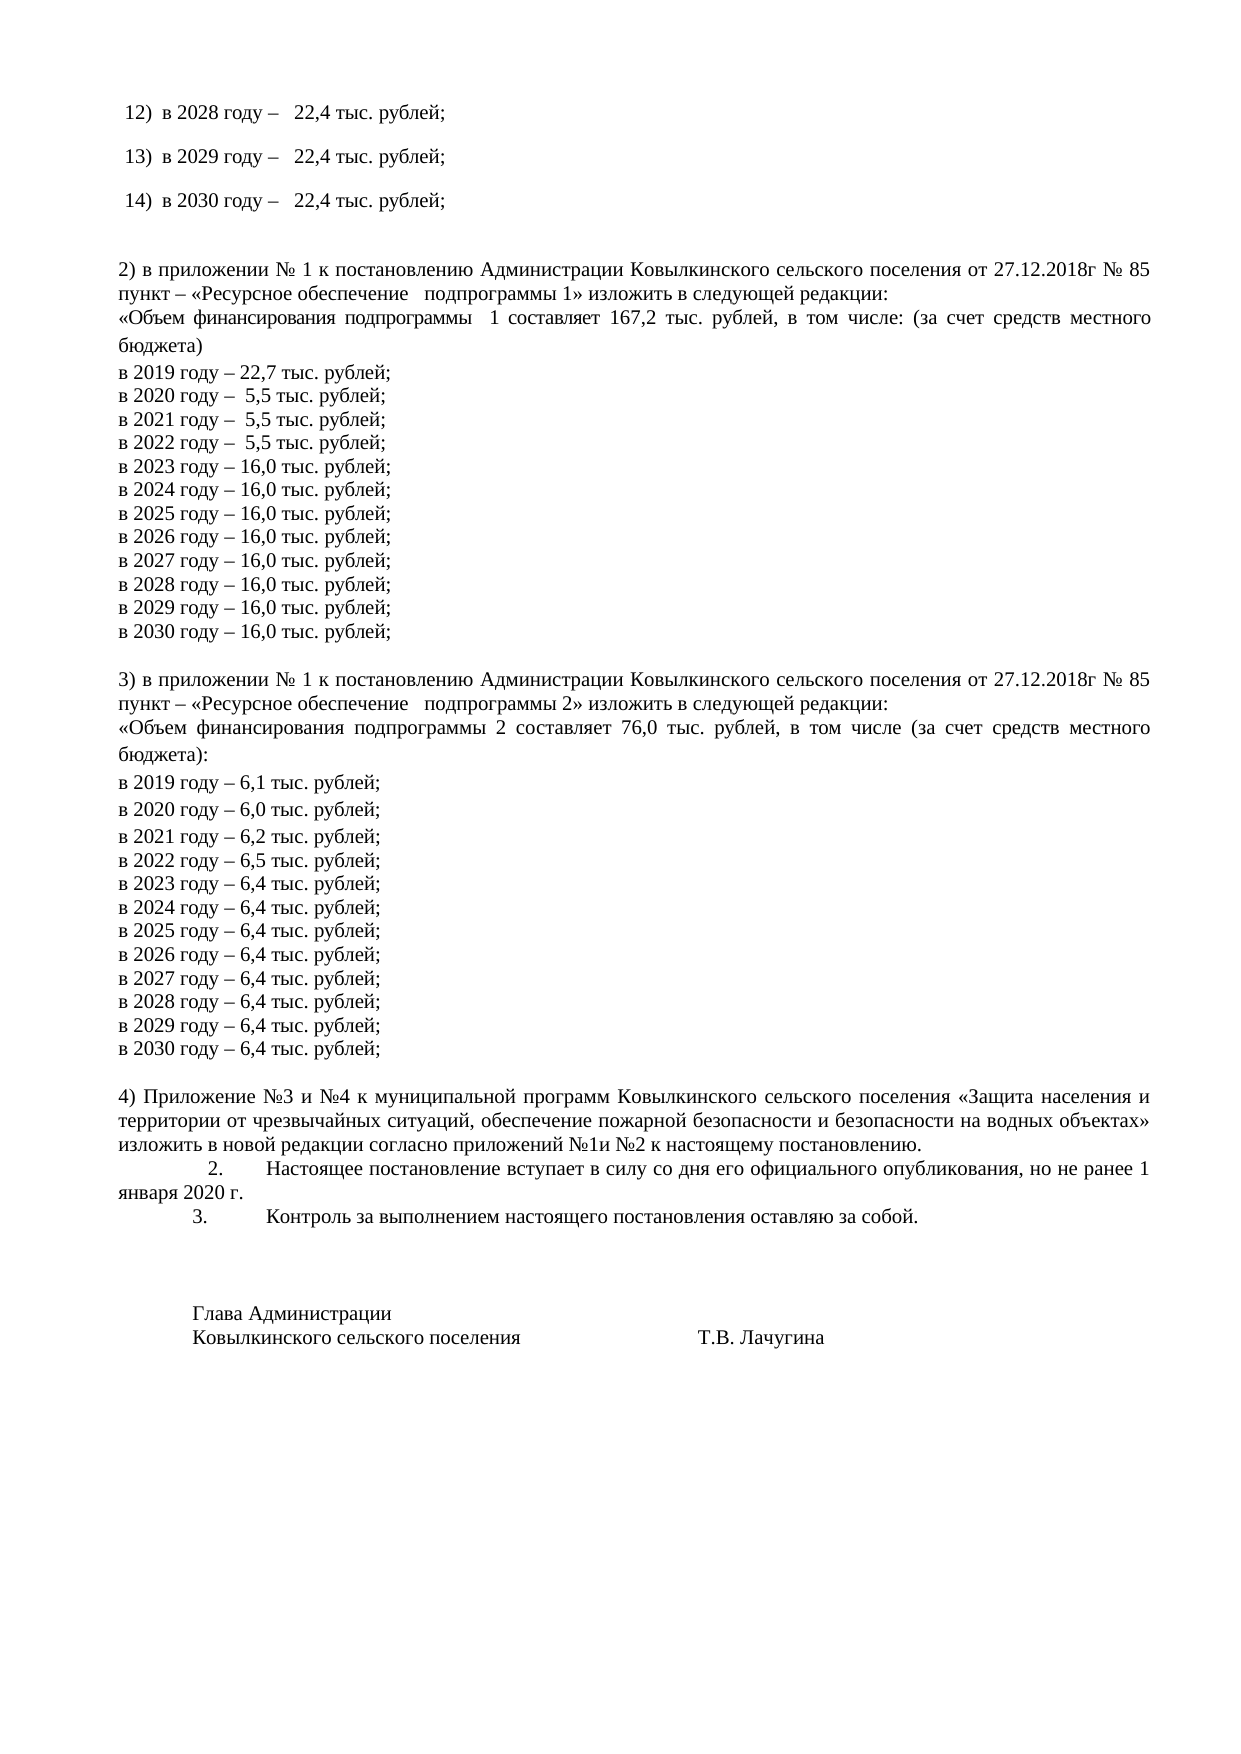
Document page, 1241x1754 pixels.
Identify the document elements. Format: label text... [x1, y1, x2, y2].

text в 2028 году – 6,4 тыс. рублей; [118, 990, 1152, 1013]
text в 2019 году – 6,1 тыс. рублей; [118, 770, 1152, 794]
text в 2022 году – 6,5 тыс. рублей; [118, 848, 1152, 872]
text в 2021 году – 5,5 тыс. рублей; [118, 407, 1152, 431]
text в 2030 году – 6,4 тыс. рублей; [118, 1037, 1152, 1060]
text Ковылкинского сельского поселения Т.В. Лачугина [118, 1324, 1152, 1373]
text в 2023 году – 6,4 тыс. рублей; [118, 872, 1152, 896]
text в 2024 году – 6,4 тыс. рублей; [118, 896, 1152, 919]
text «Объем финансирования подпрограммы 2 составляет 76,0 тыс. рублей, в том числе (за счет средств местного бюджета): [118, 714, 1152, 766]
text в 2030 году – 16,0 тыс. рублей; [118, 619, 1152, 643]
text в 2020 году – 6,0 тыс. рублей; [118, 797, 1152, 821]
text в 2027 году – 6,4 тыс. рублей; [118, 966, 1152, 990]
text в 2029 году – 6,4 тыс. рублей; [118, 1013, 1152, 1037]
text 2. Настоящее постановление вступает в силу со дня его официального опубликования, но не ранее 1 января 2020 г. [118, 1156, 1152, 1204]
list в 2029 году – 22,4 тыс. рублей; [124, 145, 1152, 168]
text в 2025 году – 16,0 тыс. рублей; [118, 502, 1152, 525]
text 2) в приложении № 1 к постановлению Администрации Ковылкинского сельского поселения от 27.12.2018г № 85 пункт – «Ресурсное обеспечение подпрограммы 1» изложить в следующей редакции: [118, 257, 1152, 305]
text Глава Администрации [118, 1301, 1152, 1324]
text в 2027 году – 16,0 тыс. рублей; [118, 549, 1152, 572]
text в 2023 году – 16,0 тыс. рублей; [118, 454, 1152, 478]
text 3. Контроль за выполнением настоящего постановления оставляю за собой. [118, 1204, 1152, 1228]
text в 2021 году – 6,2 тыс. рублей; [118, 825, 1152, 848]
text в 2028 году – 16,0 тыс. рублей; [118, 572, 1152, 596]
text 3) в приложении № 1 к постановлению Администрации Ковылкинского сельского поселения от 27.12.2018г № 85 пункт – «Ресурсное обеспечение подпрограммы 2» изложить в следующей редакции: [118, 666, 1152, 714]
text в 2026 году – 6,4 тыс. рублей; [118, 943, 1152, 966]
text в 2024 году – 16,0 тыс. рублей; [118, 478, 1152, 502]
text в 2026 году – 16,0 тыс. рублей; [118, 525, 1152, 549]
list в 2028 году – 22,4 тыс. рублей; [124, 100, 1152, 124]
list в 2030 году – 22,4 тыс. рублей; [124, 189, 1152, 213]
text в 2020 году – 5,5 тыс. рублей; [118, 384, 1152, 407]
text в 2019 году – 22,7 тыс. рублей; [118, 360, 1152, 384]
text «Объем финансирования подпрограммы 1 составляет 167,2 тыс. рублей, в том числе: (за счет средств местного бюджета) [118, 305, 1152, 357]
text в 2022 году – 5,5 тыс. рублей; [118, 431, 1152, 454]
text в 2025 году – 6,4 тыс. рублей; [118, 919, 1152, 943]
text 4) Приложение №3 и №4 к муниципальной программ Ковылкинского сельского поселения «Защита населения и территории от чрезвычайных ситуаций, обеспечение пожарной безопасности и безопасности на водных объектах» изложить в новой редакции согласно приложений №1и №2 к настоящему постановлению. [118, 1084, 1152, 1156]
text в 2029 году – 16,0 тыс. рублей; [118, 596, 1152, 619]
